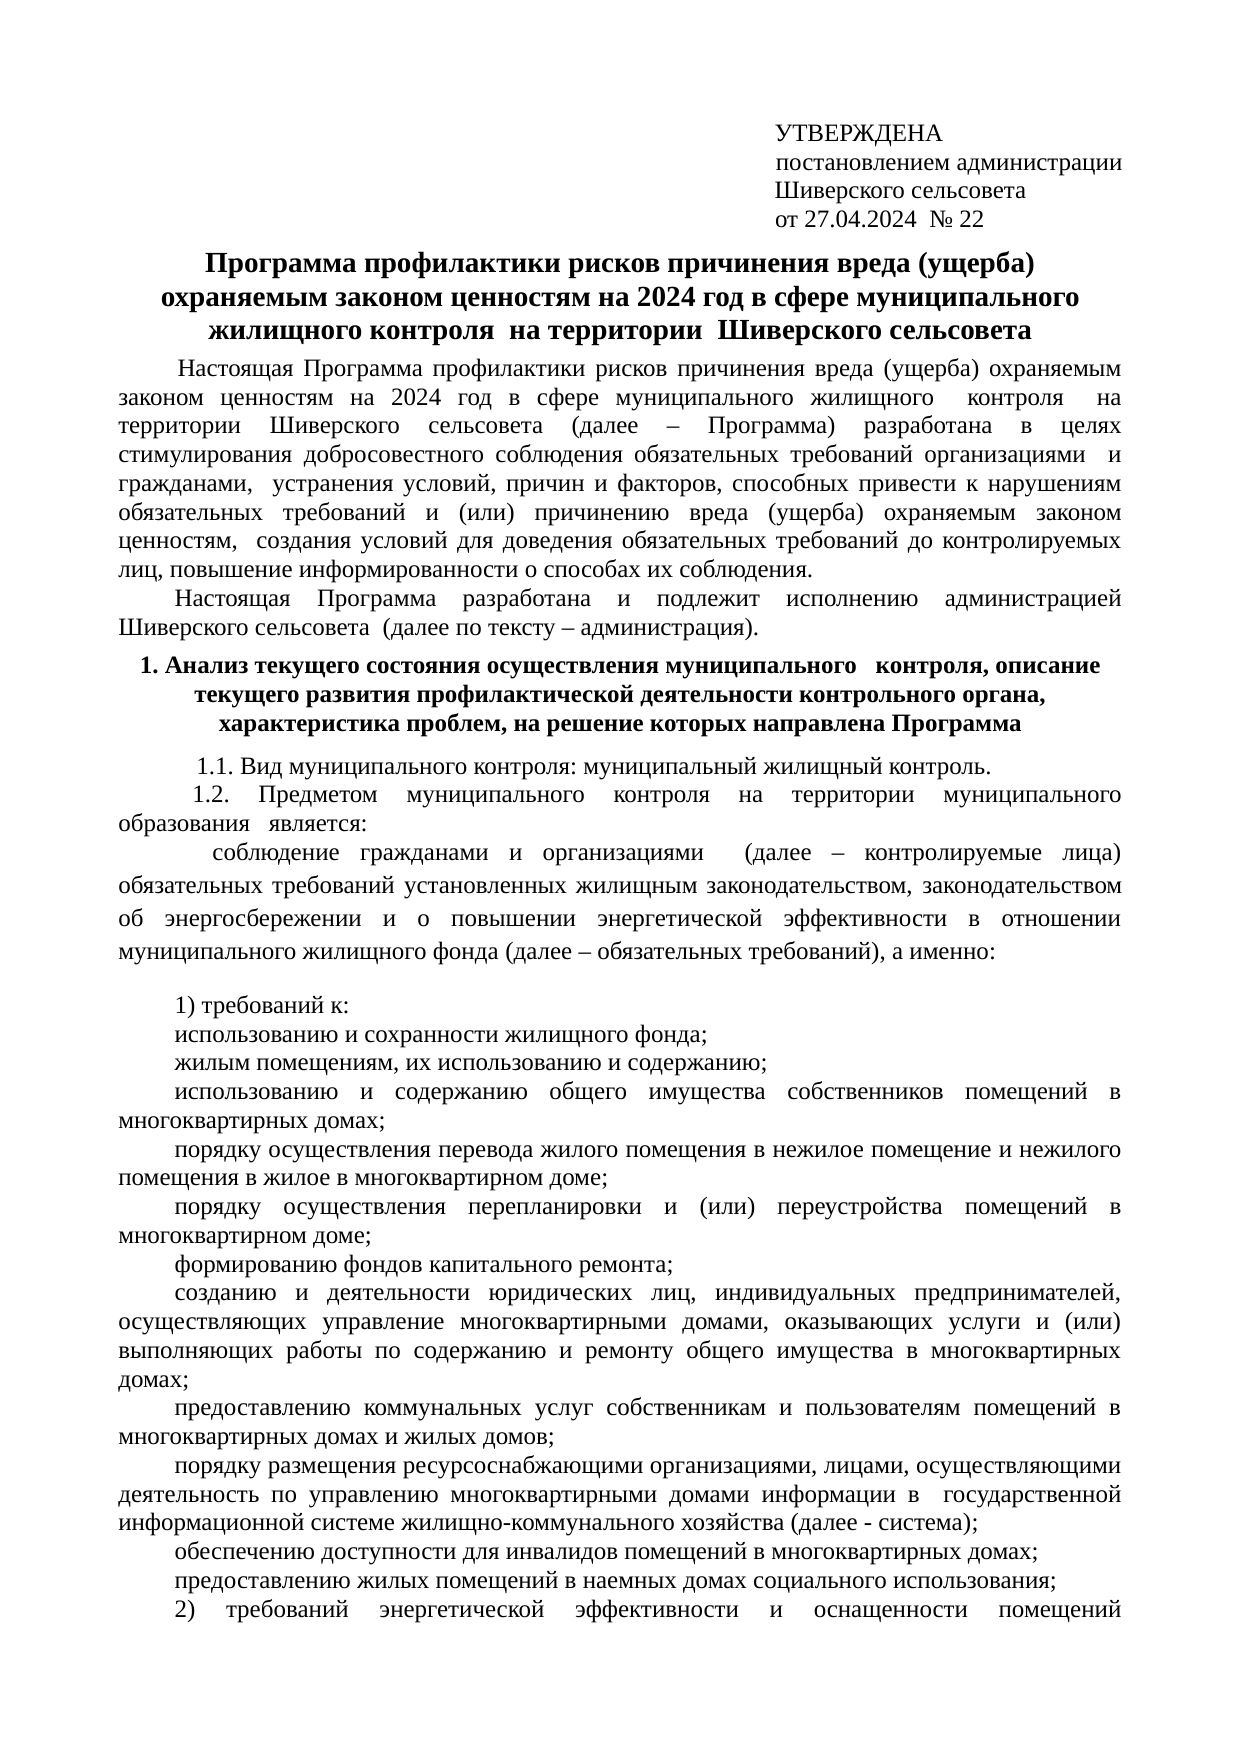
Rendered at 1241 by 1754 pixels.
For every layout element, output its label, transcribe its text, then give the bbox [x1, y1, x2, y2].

text созданию и деятельности юридических лиц, индивидуальных предпринимателей, осуществляющих управление многоквартирными домами, оказывающих услуги и (или) выполняющих работы по содержанию и ремонту общего имущества в многоквартирных домах; [118, 1277, 1122, 1392]
text жилым помещениям, их использованию и содержанию; [118, 1047, 1122, 1076]
text формированию фондов капитального ремонта; [118, 1249, 1122, 1277]
text 1.1. Вид муниципального контроля: муниципальный жилищный контроль. [118, 751, 1122, 779]
text постановлением администрации [737, 147, 1122, 176]
text 1. Анализ текущего состояния осуществления муниципального контроля, описание текущего развития профилактической деятельности контрольного органа, характеристика проблем, на решение которых направлена Программа [118, 650, 1122, 736]
list соблюдение гражданами и организациями (далее – контролируемые лица) обязательных требований установленных жилищным законодательством, законодательством об энергосбережении и о повышении энергетической эффективности в отношении муниципального жилищного фонда (далее – обязательных требований), а именно: [118, 837, 1122, 965]
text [118, 1594, 1122, 1622]
text предоставлению жилых помещений в наемных домах социального использования; [118, 1565, 1122, 1594]
text предоставлению коммунальных услуг собственникам и пользователям помещений в многоквартирных домах и жилых домов; [118, 1392, 1122, 1450]
text порядку размещения ресурсоснабжающими организациями, лицами, осуществляющими деятельность по управлению многоквартирными домами информации в государственной информационной системе жилищно-коммунального хозяйства (далее - система); [118, 1450, 1122, 1536]
text Шиверского сельсовета [737, 176, 1122, 204]
text 1) требований к: [118, 990, 1122, 1019]
text Программа профилактики рисков причинения вреда (ущерба) охраняемым законом ценностям на 2024 год в сфере муниципального жилищного контроля на территории Шиверского сельсовета [118, 245, 1122, 346]
text 1.2. Предметом муниципального контроля на территории муниципального образования является: [118, 779, 1122, 837]
text обеспечению доступности для инвалидов помещений в многоквартирных домах; [118, 1536, 1122, 1565]
text порядку осуществления перевода жилого помещения в нежилое помещение и нежилого помещения в жилое в многоквартирном доме; [118, 1134, 1122, 1191]
text использованию и содержанию общего имущества собственников помещений в многоквартирных домах; [118, 1076, 1122, 1134]
text УТВЕРЖДЕНА [737, 118, 1122, 147]
text использованию и сохранности жилищного фонда; [118, 1019, 1122, 1047]
text Настоящая Программа разработана и подлежит исполнению администрацией Шиверского сельсовета (далее по тексту – администрация). [118, 583, 1122, 641]
text порядку осуществления перепланировки и (или) переустройства помещений в многоквартирном доме; [118, 1191, 1122, 1249]
text Настоящая Программа профилактики рисков причинения вреда (ущерба) охраняемым законом ценностям на 2024 год в сфере муниципального жилищного контроля на территории Шиверского сельсовета (далее – Программа) разработана в целях стимулирования добросовестного соблюдения обязательных требований организациями и гражданами, устранения условий, причин и факторов, способных привести к нарушениям обязательных требований и (или) причинению вреда (ущерба) охраняемым законом ценностям, создания условий для доведения обязательных требований до контролируемых лиц, повышение информированности о способах их соблюдения. [118, 353, 1122, 583]
text от 27.04.2024 № 22 [118, 204, 1122, 233]
